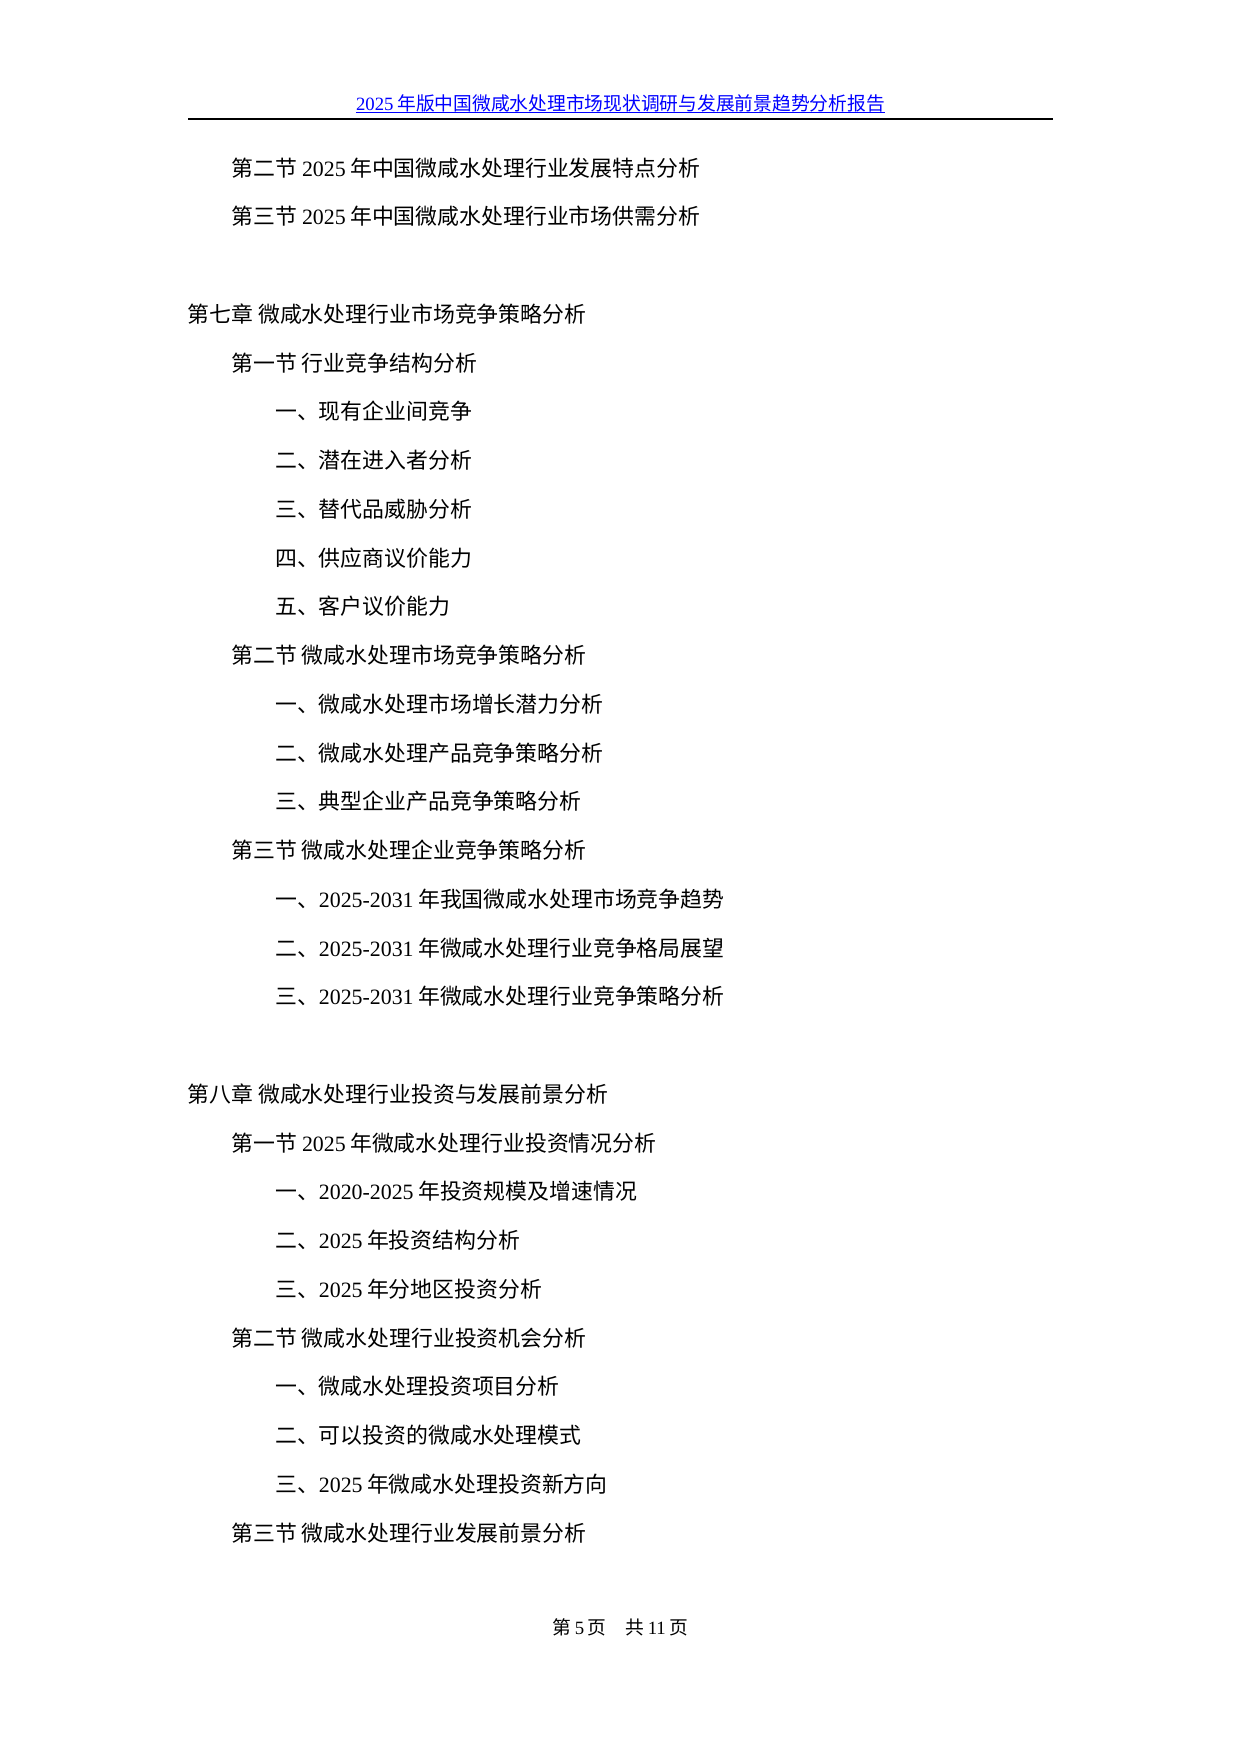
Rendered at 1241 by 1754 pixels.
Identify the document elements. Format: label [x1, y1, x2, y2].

text [187, 150, 1053, 1548]
